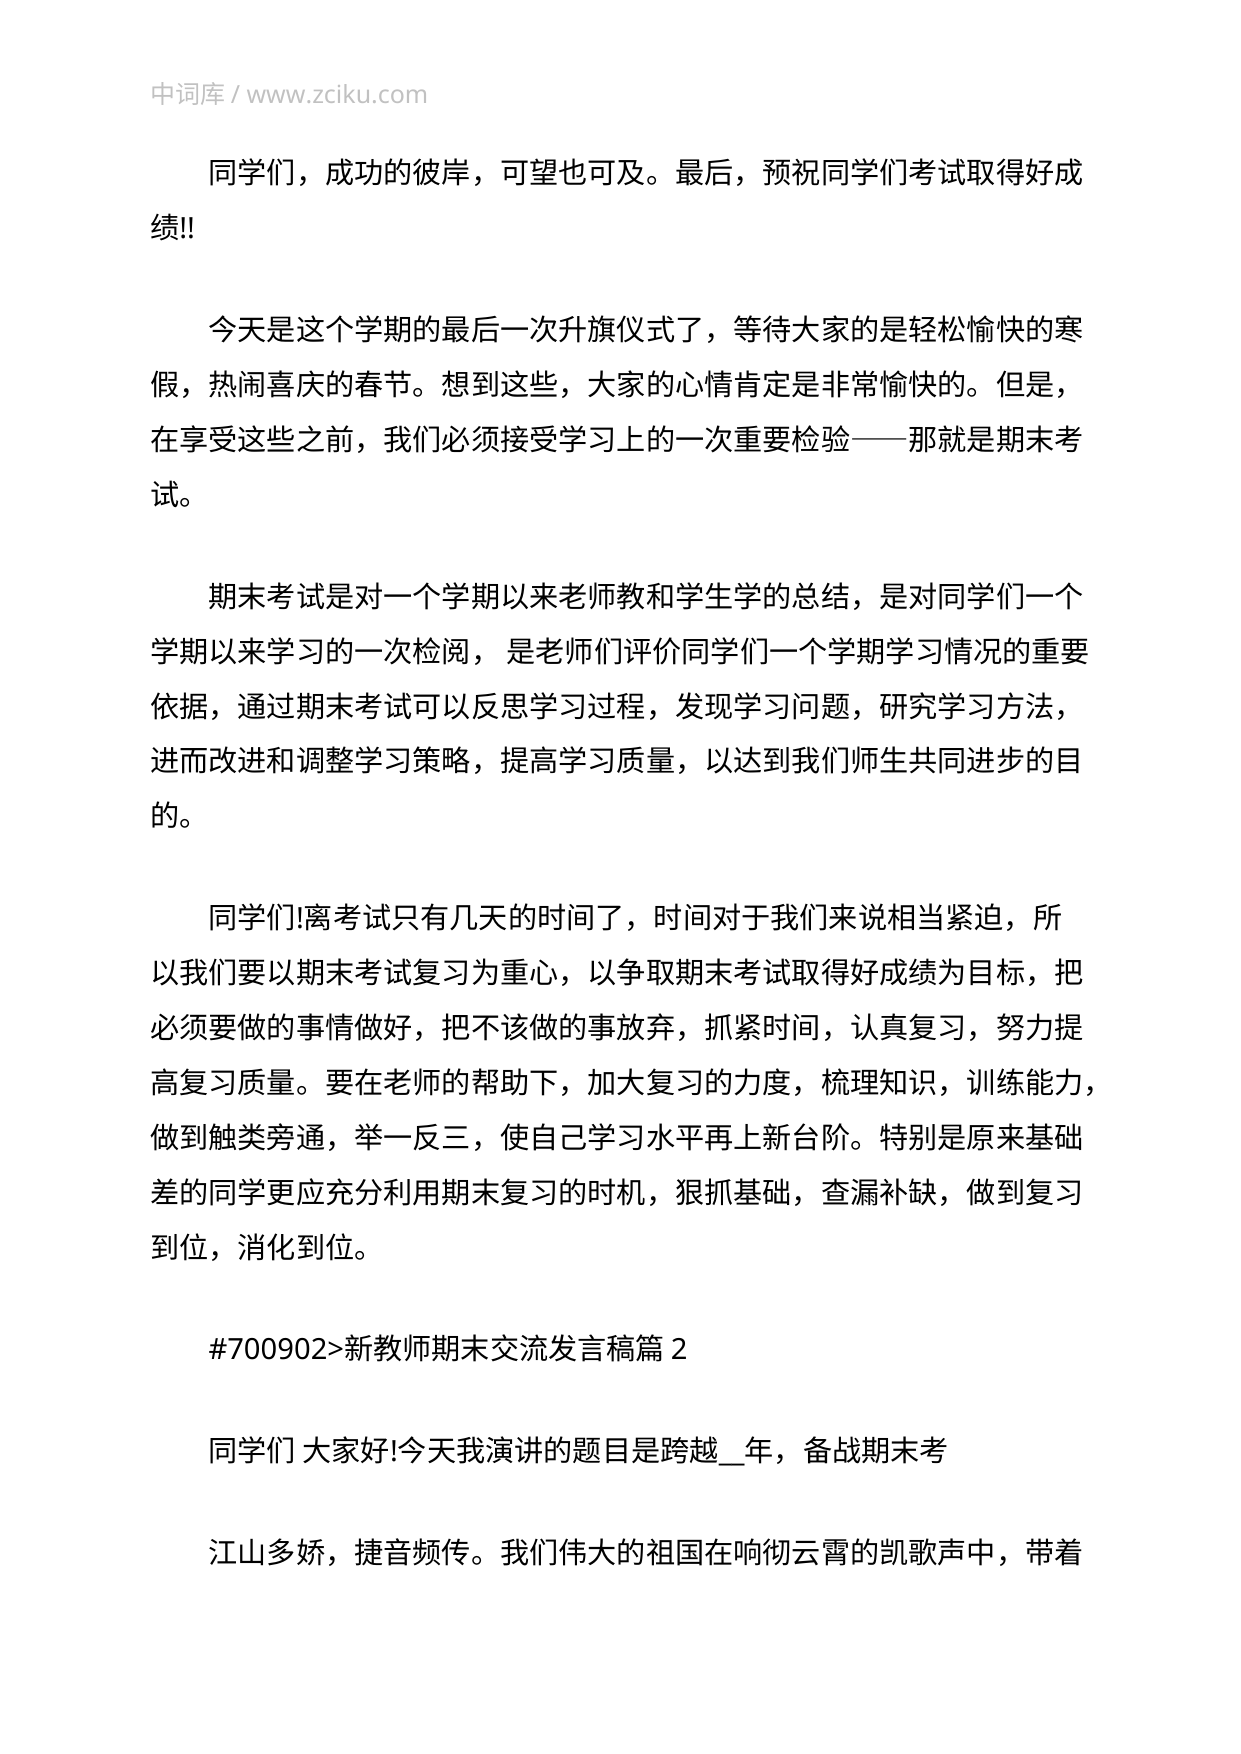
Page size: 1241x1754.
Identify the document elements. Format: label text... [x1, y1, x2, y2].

text 同学们，成功的彼岸，可望也可及。最后，预祝同学们考试取得好成绩!! [150, 150, 1090, 247]
text 期末考试是对一个学期以来老师教和学生学的总结，是对同学们一个学期以来学习的一次检阅， 是老师们评价同学们一个学期学习情况的重要依据，通过期末考试可以反思学习过程，发现学习问题，研究学习方法，进而改进和调整学习策略，提高学习质量，以达到我们师生共同进步的目的。 [150, 573, 1090, 835]
text 今天是这个学期的最后一次升旗仪式了，等待大家的是轻松愉快的寒假，热闹喜庆的春节。想到这些，大家的心情肯定是非常愉快的。但是，在享受这些之前，我们必须接受学习上的一次重要检验——那就是期末考试。 [150, 307, 1090, 514]
text #700902>新教师期末交流发言稿篇2 [150, 1326, 1090, 1368]
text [150, 1530, 1090, 1572]
text 同学们!离考试只有几天的时间了，时间对于我们来说相当紧迫，所以我们要以期末考试复习为重心，以争取期末考试取得好成绩为目标，把必须要做的事情做好，把不该做的事放弃，抓紧时间，认真复习，努力提高复习质量。要在老师的帮助下，加大复习的力度，梳理知识，训练能力，做到触类旁通，举一反三，使自己学习水平再上新台阶。特别是原来基础差的同学更应充分利用期末复习的时机，狠抓基础，查漏补缺，做到复习到位，消化到位。 [150, 895, 1090, 1266]
text 同学们 大家好!今天我演讲的题目是跨越__年，备战期末考 [150, 1428, 1090, 1470]
